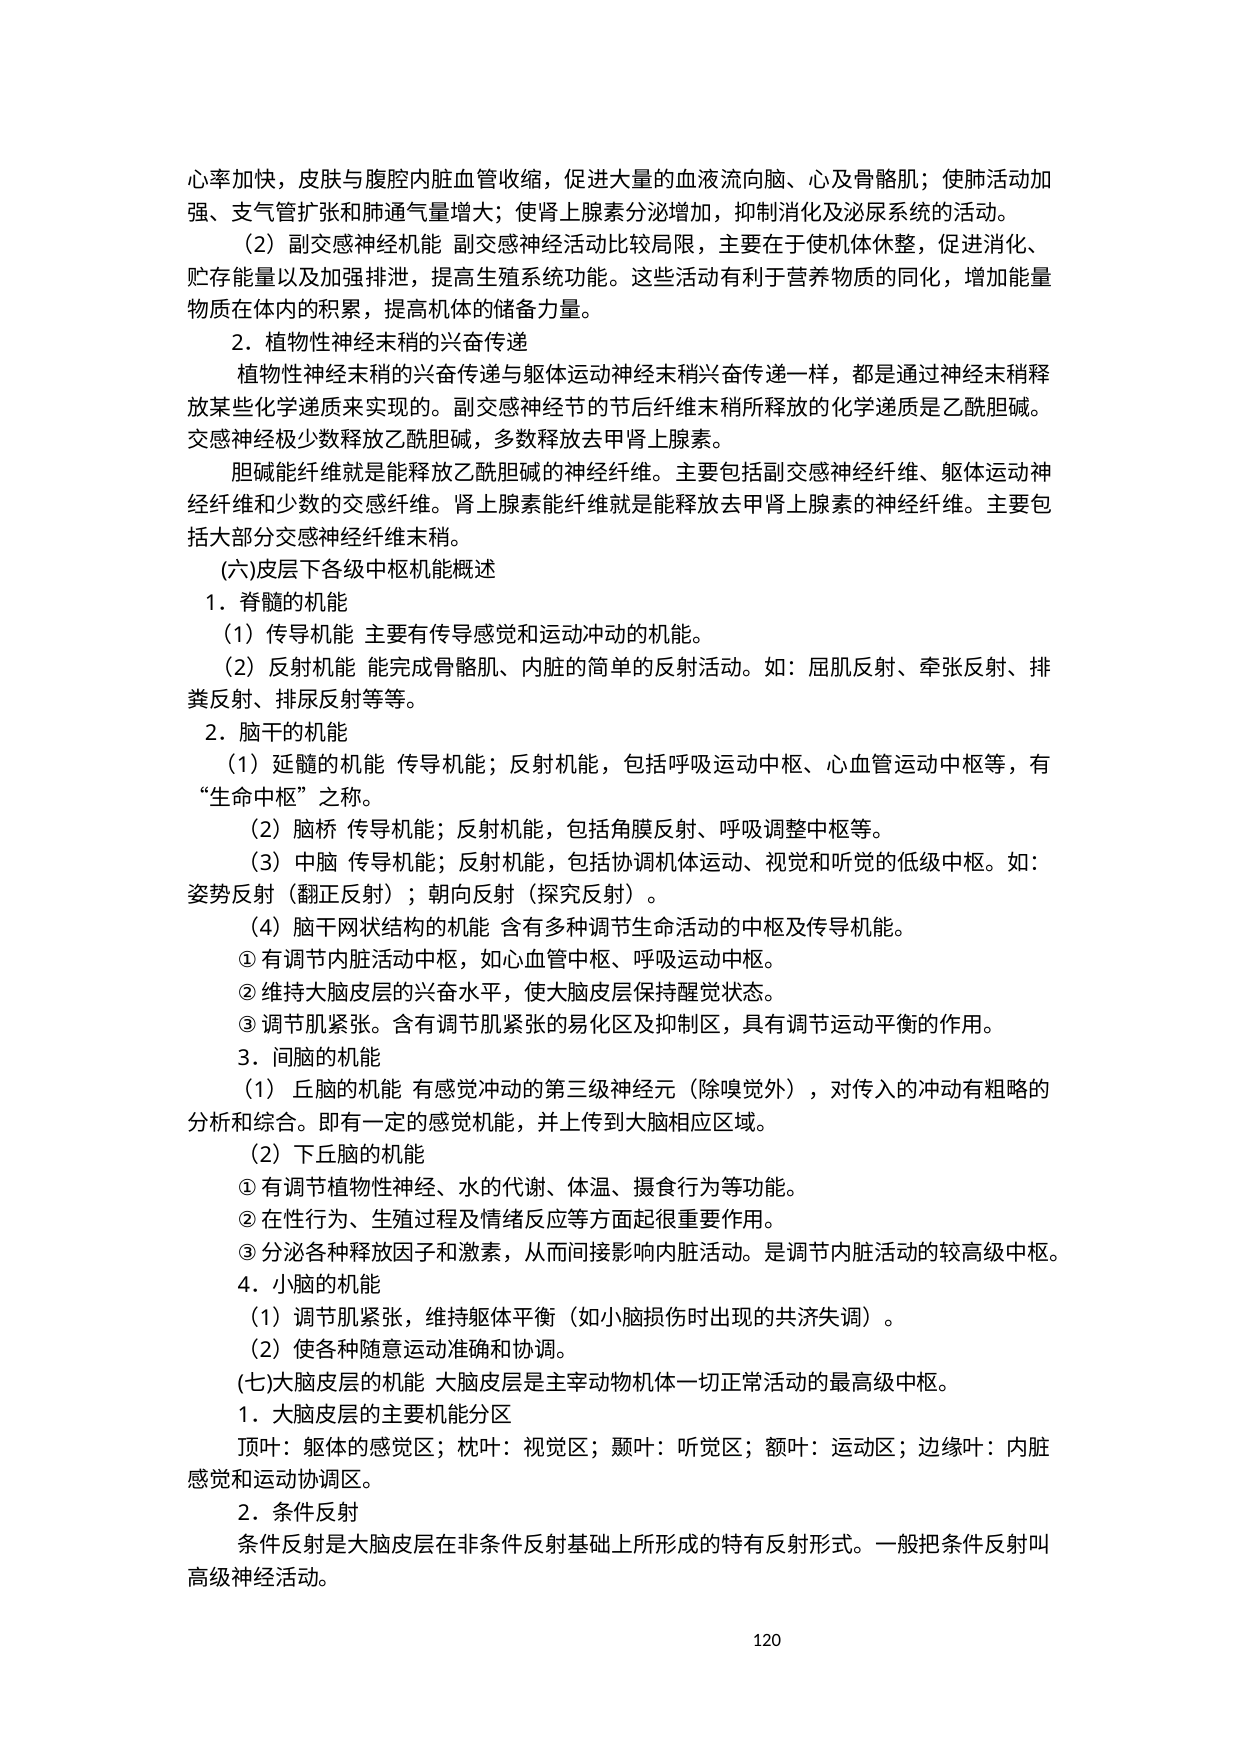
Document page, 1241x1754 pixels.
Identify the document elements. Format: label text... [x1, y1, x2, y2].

text （2）副交感神经机能 副交感神经活动比较局限，主要在于使机体休整，促进消化、贮存能量以及加强排泄，提高生殖系统功能。这些活动有利于营养物质的同化，增加能量物质在体内的积累，提高机体的储备力量。 [187, 227, 1053, 324]
text （2）使各种随意运动准确和协调。 [187, 1332, 1053, 1364]
text （2）脑桥 传导机能；反射机能，包括角膜反射、呼吸调整中枢等。 [187, 812, 1053, 844]
text ①有调节植物性神经、水的代谢、体温、摄食行为等功能。 [187, 1169, 1053, 1202]
text ②在性行为、生殖过程及情绪反应等方面起很重要作用。 [187, 1202, 1053, 1234]
text （2）下丘脑的机能 [187, 1137, 1053, 1169]
text 2．植物性神经末稍的兴奋传递 [187, 324, 1053, 357]
text 条件反射是大脑皮层在非条件反射基础上所形成的特有反射形式。一般把条件反射叫高级神经活动。 [187, 1527, 1053, 1592]
text ①有调节内脏活动中枢，如心血管中枢、呼吸运动中枢。 [187, 942, 1053, 974]
text 2．脑干的机能 [187, 714, 1053, 747]
text 顶叶：躯体的感觉区；枕叶：视觉区；颞叶：听觉区；额叶：运动区；边缘叶：内脏感觉和运动协调区。 [187, 1429, 1053, 1494]
text （1）延髓的机能 传导机能；反射机能，包括呼吸运动中枢、心血管运动中枢等，有“生命中枢”之称。 [187, 747, 1053, 812]
text （4）脑干网状结构的机能 含有多种调节生命活动的中枢及传导机能。 [187, 909, 1053, 942]
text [187, 162, 1053, 227]
text ③分泌各种释放因子和激素，从而间接影响内脏活动。是调节内脏活动的较高级中枢。 [187, 1234, 1053, 1267]
text 4．小脑的机能 [187, 1267, 1053, 1299]
text （3）中脑 传导机能；反射机能，包括协调机体运动、视觉和听觉的低级中枢。如：姿势反射（翻正反射）；朝向反射（探究反射）。 [187, 844, 1053, 909]
text 植物性神经末稍的兴奋传递与躯体运动神经末稍兴奋传递一样，都是通过神经末稍释放某些化学递质来实现的。副交感神经节的节后纤维末稍所释放的化学递质是乙酰胆碱。交感神经极少数释放乙酰胆碱，多数释放去甲肾上腺素。 [187, 357, 1053, 454]
text （2）反射机能 能完成骨骼肌、内脏的简单的反射活动。如：屈肌反射、牵张反射、排粪反射、排尿反射等等。 [187, 649, 1053, 714]
text ②维持大脑皮层的兴奋水平，使大脑皮层保持醒觉状态。 [187, 974, 1053, 1007]
text (六)皮层下各级中枢机能概述 [187, 552, 1053, 584]
text 2．条件反射 [187, 1494, 1053, 1527]
text ③调节肌紧张。含有调节肌紧张的易化区及抑制区，具有调节运动平衡的作用。 [187, 1007, 1053, 1039]
text （1）传导机能 主要有传导感觉和运动冲动的机能。 [187, 617, 1053, 649]
text (七)大脑皮层的机能 大脑皮层是主宰动物机体一切正常活动的最高级中枢。 [187, 1364, 1053, 1397]
text 1．脊髓的机能 [187, 584, 1053, 617]
text 3．间脑的机能 [187, 1039, 1053, 1072]
text （1）调节肌紧张，维持躯体平衡（如小脑损伤时出现的共济失调）。 [187, 1299, 1053, 1332]
text （1） 丘脑的机能 有感觉冲动的第三级神经元（除嗅觉外），对传入的冲动有粗略的分析和综合。即有一定的感觉机能，并上传到大脑相应区域。 [187, 1072, 1053, 1137]
text 胆碱能纤维就是能释放乙酰胆碱的神经纤维。主要包括副交感神经纤维、躯体运动神经纤维和少数的交感纤维。肾上腺素能纤维就是能释放去甲肾上腺素的神经纤维。主要包括大部分交感神经纤维末稍。 [187, 454, 1053, 552]
text 1．大脑皮层的主要机能分区 [187, 1397, 1053, 1429]
